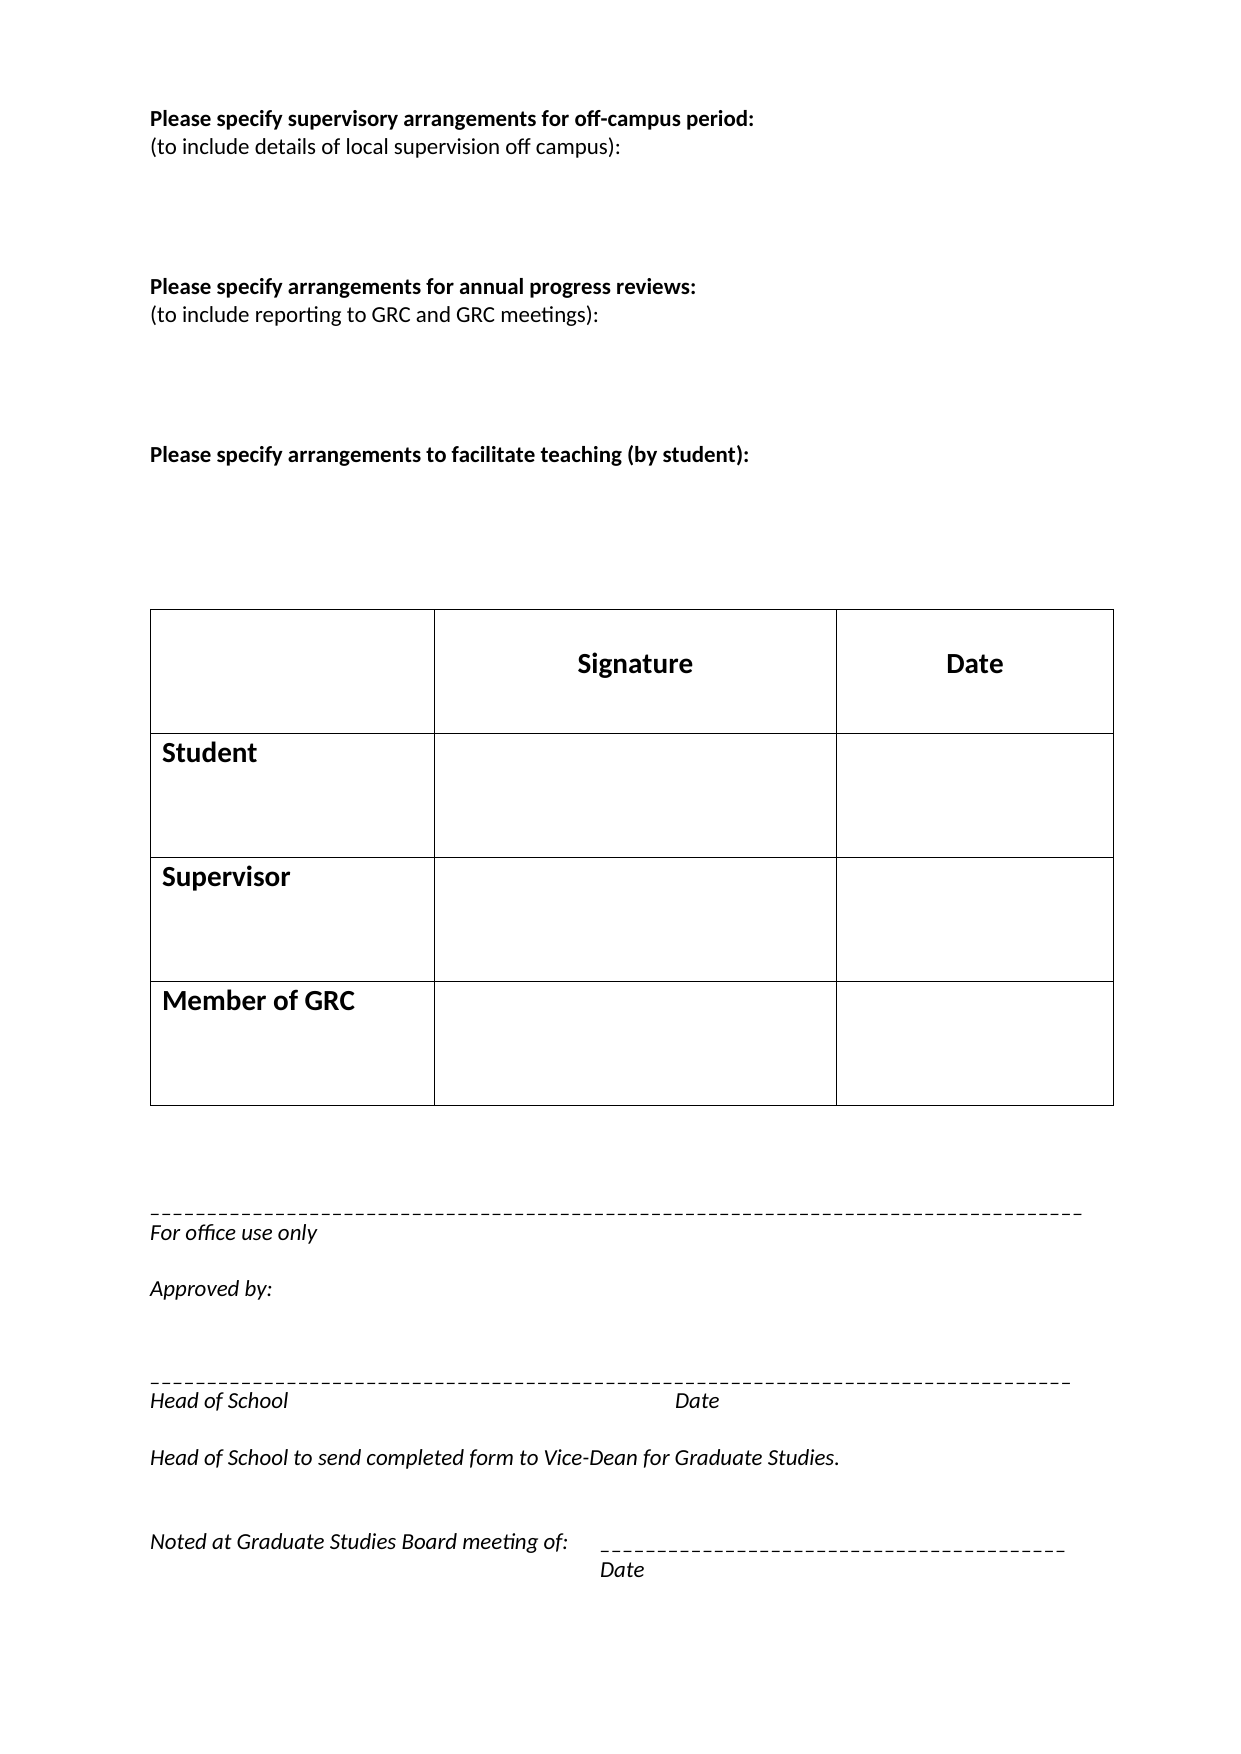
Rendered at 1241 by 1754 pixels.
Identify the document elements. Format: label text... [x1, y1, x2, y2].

text Head of School Date [150, 1387, 1090, 1415]
text Please specify supervisory arrangements for off-campus period: [150, 104, 1090, 132]
text Please specify arrangements to facilitate teaching (by student): [150, 441, 1090, 469]
table_header Date [837, 610, 1113, 733]
table_cell [837, 982, 1113, 1105]
table_cell [837, 734, 1113, 857]
text (to include details of local supervision off campus): [150, 132, 1090, 160]
table_cell [435, 982, 836, 1105]
table_cell [435, 858, 836, 981]
table_cell [435, 734, 836, 857]
table_header Signature [435, 610, 836, 733]
text (to include reporting to GRC and GRC meetings): [150, 301, 1090, 328]
table_cell Member of GRC [151, 982, 434, 1105]
table_header [151, 610, 434, 733]
text For office use only [150, 1218, 1090, 1247]
text Please specify arrangements for annual progress reviews: [150, 272, 1090, 301]
text _________________________________________________________________________________ [150, 1359, 1090, 1387]
table_cell Supervisor [151, 858, 434, 981]
text Noted at Graduate Studies Board meeting of: _________________________________________ [150, 1527, 1090, 1555]
text Date [150, 1555, 1090, 1583]
text Approved by: [150, 1274, 1090, 1303]
text __________________________________________________________________________________ [150, 1191, 1090, 1218]
table_cell Student [151, 734, 434, 857]
table_cell [837, 858, 1113, 981]
text Head of School to send completed form to Vice-Dean for Graduate Studies. [150, 1443, 1090, 1471]
